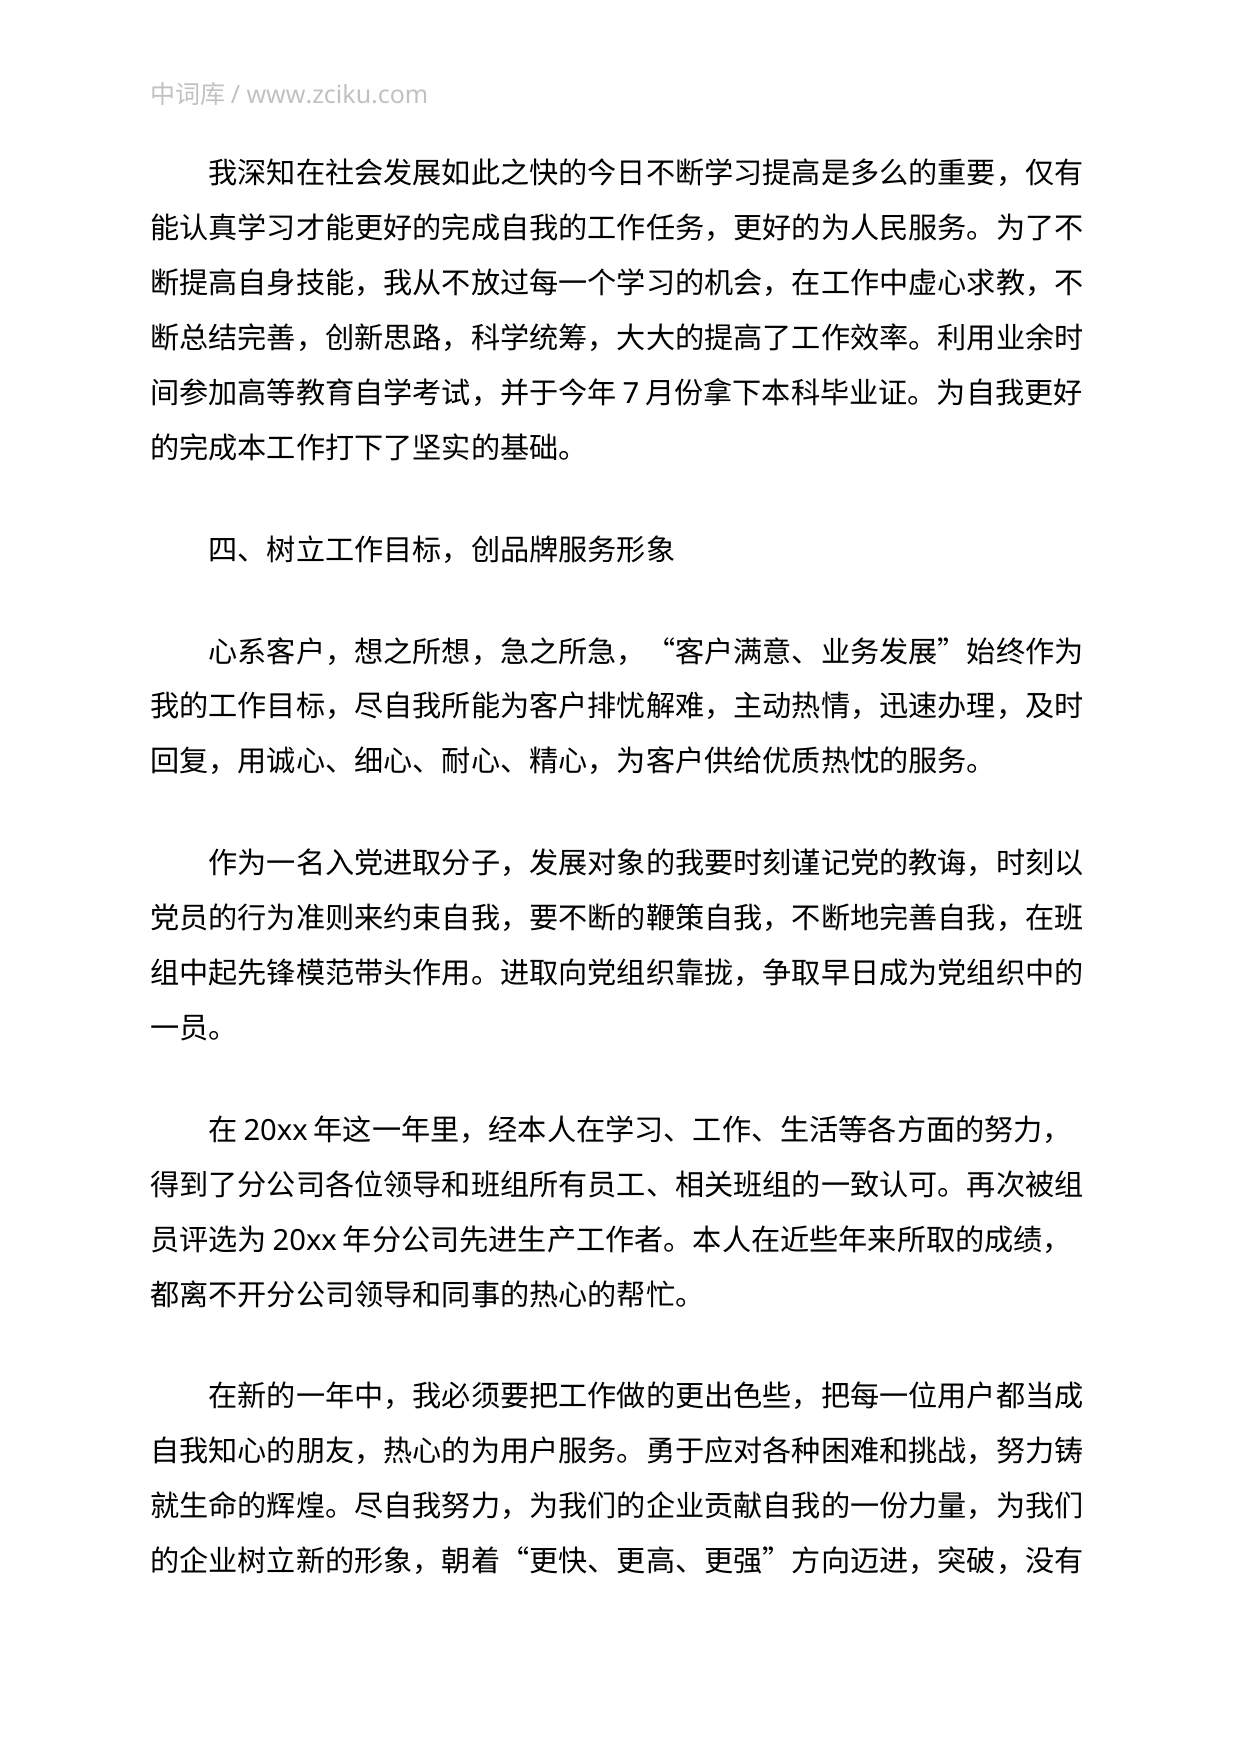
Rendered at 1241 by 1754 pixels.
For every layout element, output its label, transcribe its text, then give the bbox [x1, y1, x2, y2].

text 在20xx年这一年里，经本人在学习、工作、生活等各方面的努力，得到了分公司各位领导和班组所有员工、相关班组的一致认可。再次被组员评选为20xx年分公司先进生产工作者。本人在近些年来所取的成绩，都离不开分公司领导和同事的热心的帮忙。 [150, 1106, 1090, 1313]
text 作为一名入党进取分子，发展对象的我要时刻谨记党的教诲，时刻以党员的行为准则来约束自我，要不断的鞭策自我，不断地完善自我，在班组中起先锋模范带头作用。进取向党组织靠拢，争取早日成为党组织中的一员。 [150, 840, 1090, 1047]
text 四、树立工作目标，创品牌服务形象 [150, 526, 1090, 569]
text 心系客户，想之所想，急之所急，“客户满意、业务发展”始终作为我的工作目标，尽自我所能为客户排忧解难，主动热情，迅速办理，及时回复，用诚心、细心、耐心、精心，为客户供给优质热忱的服务。 [150, 628, 1090, 780]
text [150, 1373, 1090, 1580]
text 我深知在社会发展如此之快的今日不断学习提高是多么的重要，仅有能认真学习才能更好的完成自我的工作任务，更好的为人民服务。为了不断提高自身技能，我从不放过每一个学习的机会，在工作中虚心求教，不断总结完善，创新思路，科学统筹，大大的提高了工作效率。利用业余时间参加高等教育自学考试，并于今年7月份拿下本科毕业证。为自我更好的完成本工作打下了坚实的基础。 [150, 150, 1090, 467]
